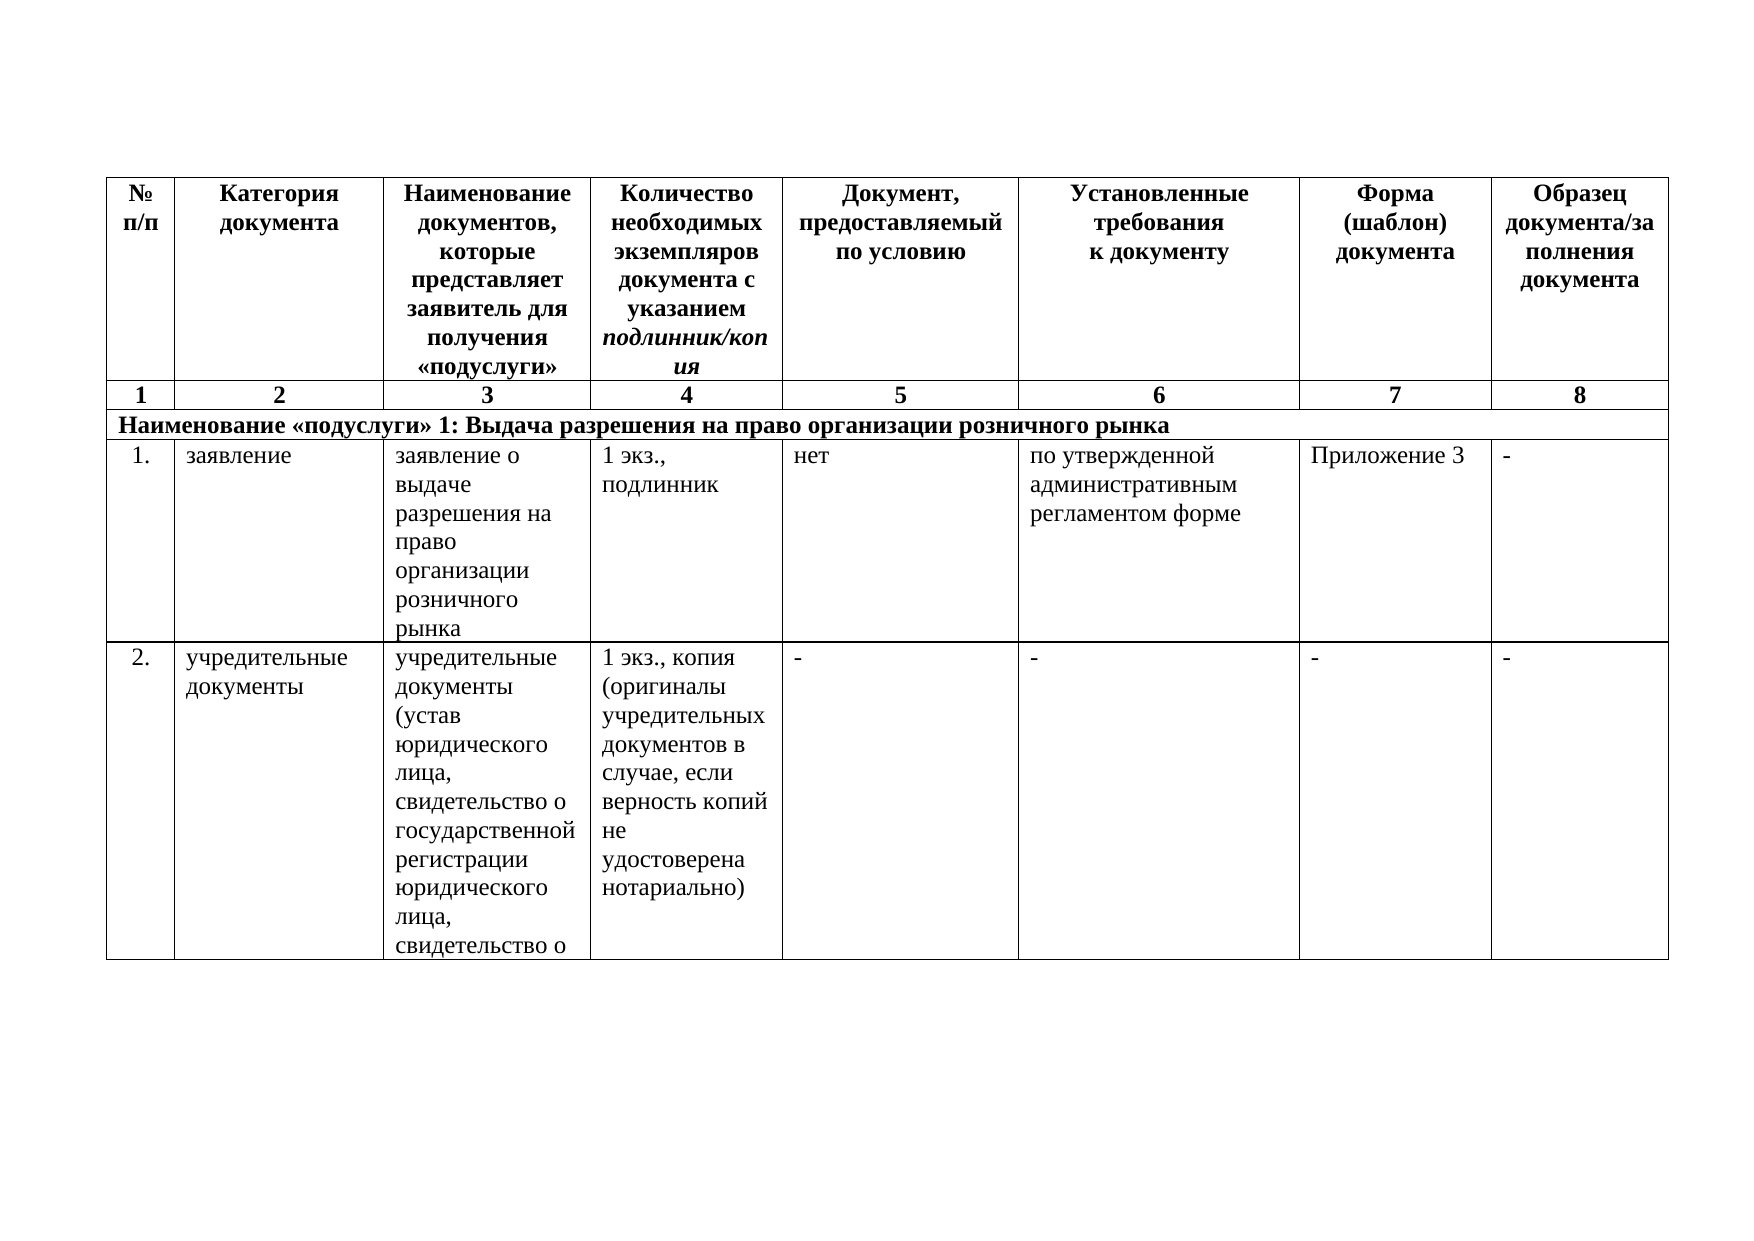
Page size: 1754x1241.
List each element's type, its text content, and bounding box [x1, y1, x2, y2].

table_cell 8 [1492, 381, 1668, 409]
table_header Установленные требования к документу [1019, 178, 1299, 379]
table_cell 1 [107, 381, 174, 409]
table_cell 3 [384, 381, 590, 409]
table_cell 6 [1019, 381, 1299, 409]
table_cell нет [783, 440, 1018, 641]
table_cell заявление [175, 440, 383, 641]
table_cell - [1300, 643, 1491, 959]
table_cell 2. [107, 643, 174, 959]
table_cell по утвержденной административным регламентом форме [1019, 440, 1299, 641]
table_header Образец документа/заполнения документа [1492, 178, 1668, 379]
table_header Документ, предоставляемый по условию [783, 178, 1018, 379]
table_header № п/п [107, 178, 174, 379]
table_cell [175, 643, 383, 959]
table_cell 7 [1300, 381, 1491, 409]
table_cell 5 [783, 381, 1018, 409]
table_cell 2 [175, 381, 383, 409]
table_cell - [1492, 440, 1668, 641]
table_cell 1 экз., подлинник [591, 440, 782, 641]
table_cell заявление о выдаче разрешения на право организации розничного рынка [384, 440, 590, 641]
table_header Форма (шаблон) документа [1300, 178, 1491, 379]
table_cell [591, 643, 782, 959]
table_cell Приложение 3 [1300, 440, 1491, 641]
table_header Наименование документов, которые представляет заявитель для получения «подуслуги» [384, 178, 590, 379]
table_cell - [1019, 643, 1299, 959]
table_cell Наименование «подуслуги» 1: Выдача разрешения на право организации розничного рынка [107, 410, 1668, 439]
table_cell - [783, 643, 1018, 959]
table_cell 1. [107, 440, 174, 641]
table_header Количество необходимых экземпляров документа с указанием подлинник/копия [591, 178, 782, 379]
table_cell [384, 643, 590, 959]
table_cell 4 [591, 381, 782, 409]
table_header Категория документа [175, 178, 383, 379]
table_cell - [1492, 643, 1668, 959]
